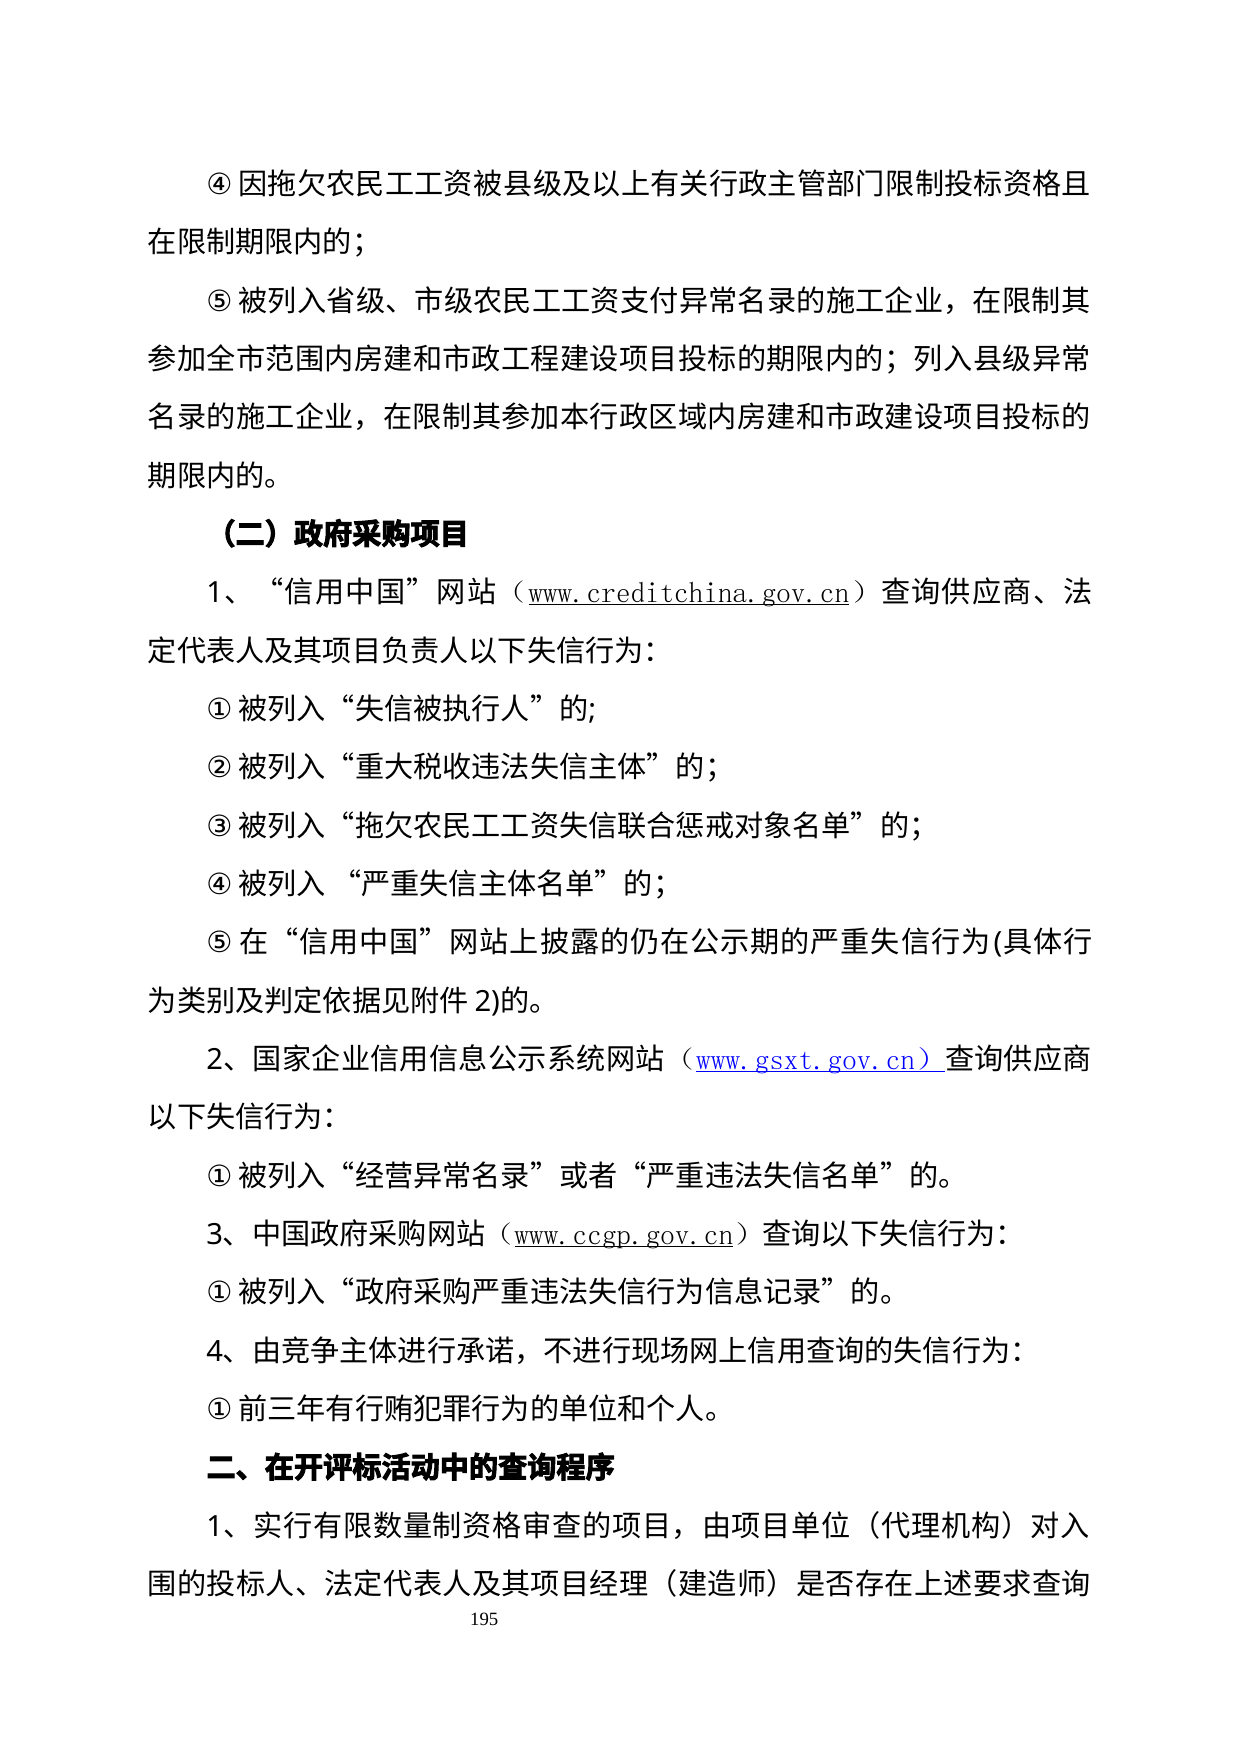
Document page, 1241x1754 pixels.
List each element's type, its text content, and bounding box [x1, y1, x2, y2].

text ①前三年有行贿犯罪行为的单位和个人。 [148, 1373, 1092, 1431]
text ①被列入“政府采购严重违法失信行为信息记录”的。 [148, 1256, 1092, 1314]
text （二）政府采购项目 [148, 498, 1092, 556]
text 2、国家企业信用信息公示系统网站（www.gsxt.gov.cn）查询供应商以下失信行为： [148, 1023, 1092, 1139]
text ④被列入 “严重失信主体名单”的； [148, 848, 1092, 906]
text ⑤被列入省级、市级农民工工资支付异常名录的施工企业，在限制其参加全市范围内房建和市政工程建设项目投标的期限内的；列入县级异常名录的施工企业，在限制其参加本行政区域内房建和市政建设项目投标的期限内的。 [148, 264, 1092, 498]
text ③被列入“拖欠农民工工资失信联合惩戒对象名单”的； [148, 789, 1092, 848]
text ⑤在“信用中国”网站上披露的仍在公示期的严重失信行为(具体行为类别及判定依据见附件2)的。 [148, 906, 1092, 1023]
text 二、在开评标活动中的查询程序 [148, 1431, 1092, 1489]
text 1、“信用中国”网站（www.creditchina.gov.cn）查询供应商、法定代表人及其项目负责人以下失信行为： [148, 556, 1092, 673]
text ②被列入“重大税收违法失信主体”的； [148, 731, 1092, 789]
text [148, 1489, 1092, 1606]
text 4、由竞争主体进行承诺，不进行现场网上信用查询的失信行为： [148, 1314, 1092, 1373]
text ④因拖欠农民工工资被县级及以上有关行政主管部门限制投标资格且在限制期限内的； [148, 148, 1092, 264]
text 3、中国政府采购网站（www.ccgp.gov.cn）查询以下失信行为： [148, 1198, 1092, 1256]
text ①被列入“失信被执行人”的; [148, 673, 1092, 731]
text ①被列入“经营异常名录”或者“严重违法失信名单”的。 [148, 1139, 1092, 1198]
